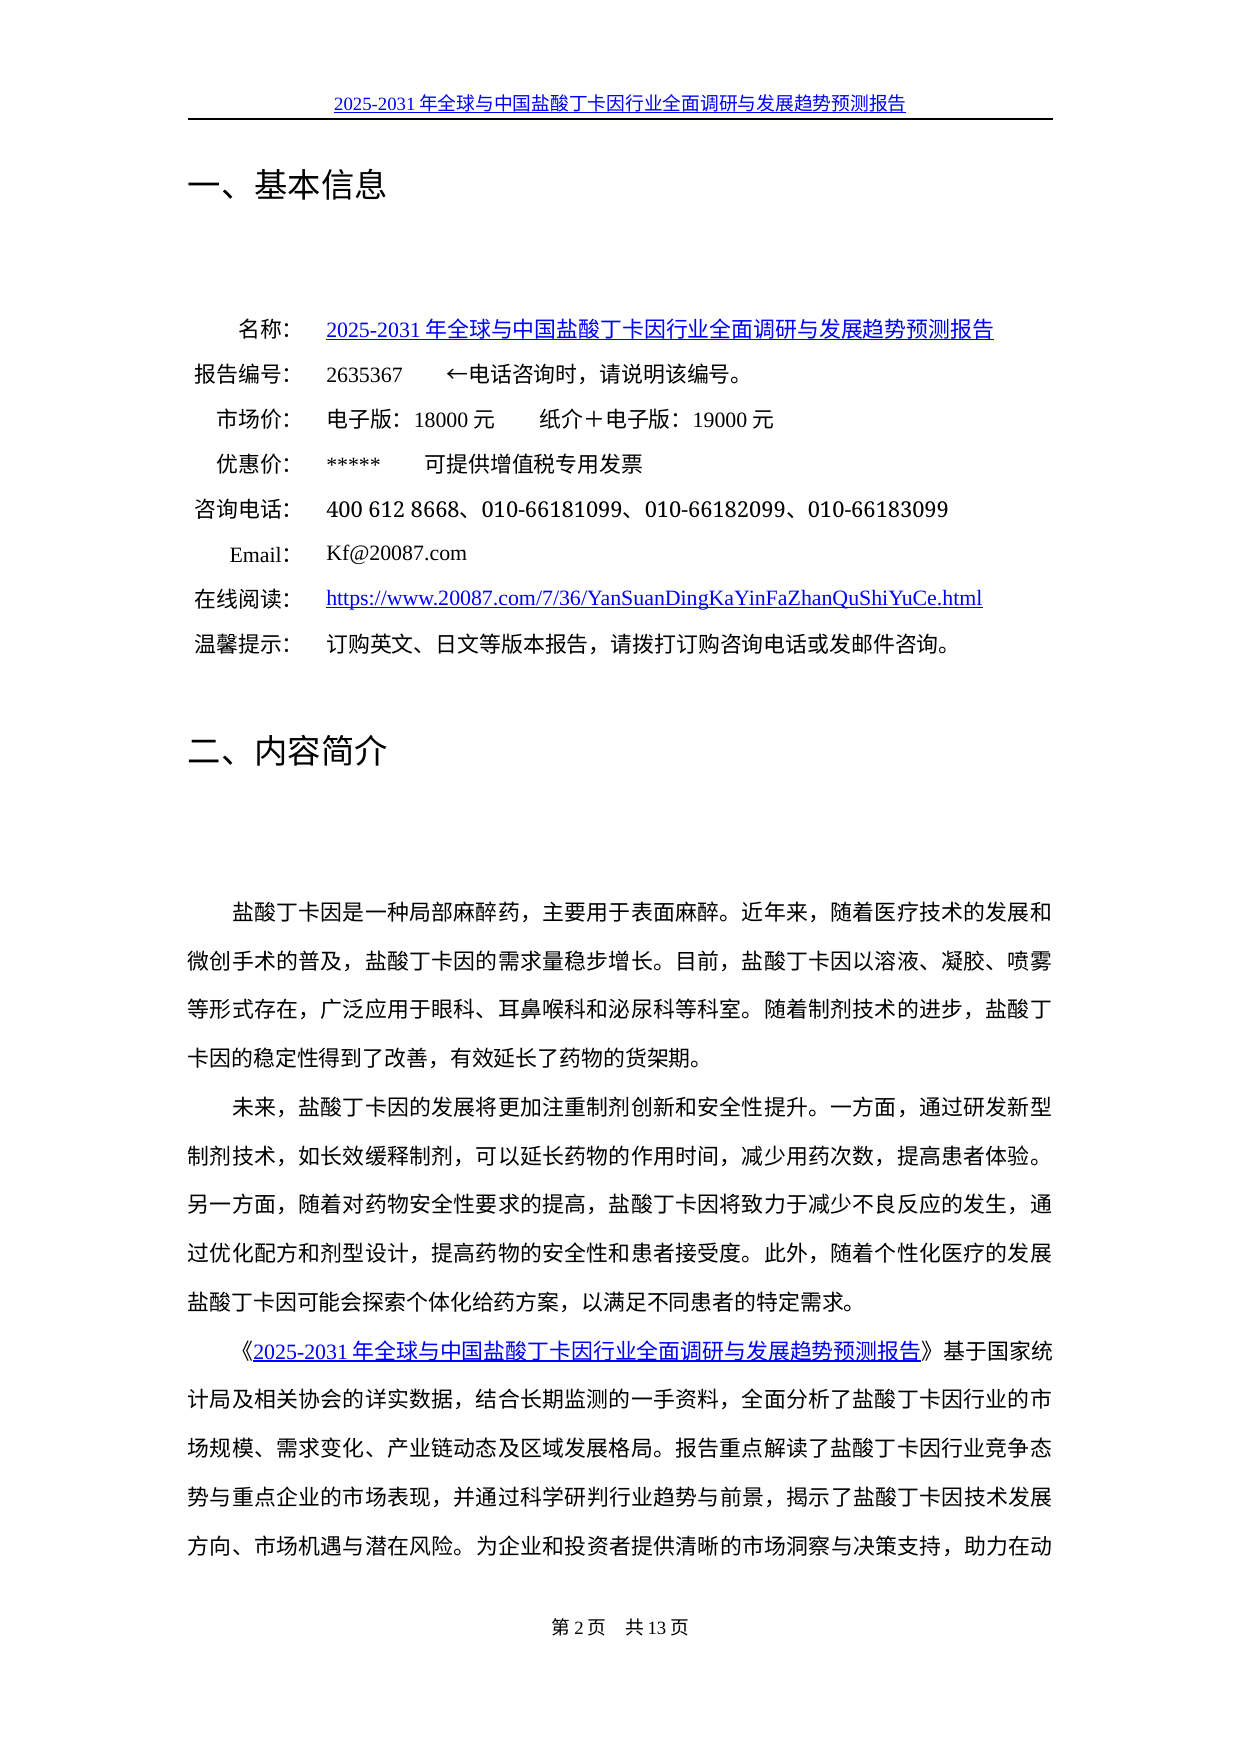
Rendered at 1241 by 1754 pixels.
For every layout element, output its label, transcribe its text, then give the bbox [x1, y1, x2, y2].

table_cell 咨询电话： [167, 492, 315, 537]
table_cell 优惠价： [167, 447, 315, 492]
table_cell 在线阅读： [167, 582, 315, 627]
table_cell 市场价： [167, 402, 315, 447]
table_cell 400 612 8668、010-66181099、010-66182099、010-66183099 [315, 492, 1073, 537]
title 二、内容简介 [187, 717, 1053, 782]
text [187, 894, 1053, 1561]
table_cell 2635367 ←电话咨询时，请说明该编号。 [315, 357, 1073, 402]
table_header 名称： [167, 312, 315, 357]
table_cell 温馨提示： [167, 627, 315, 672]
table_cell Email： [167, 537, 315, 582]
table_header 2025-2031年全球与中国盐酸丁卡因行业全面调研与发展趋势预测报告 [315, 312, 1073, 357]
table_cell Kf@20087.com [315, 537, 1073, 582]
table_cell 报告编号： [167, 357, 315, 402]
table_cell 电子版：18000 元 纸介＋电子版：19000 元 [315, 402, 1073, 447]
table_cell [315, 582, 1073, 627]
table_cell 订购英文、日文等版本报告，请拨打订购咨询电话或发邮件咨询。 [315, 627, 1073, 672]
table_cell ***** 可提供增值税专用发票 [315, 447, 1073, 492]
title 一、基本信息 [187, 150, 1053, 215]
